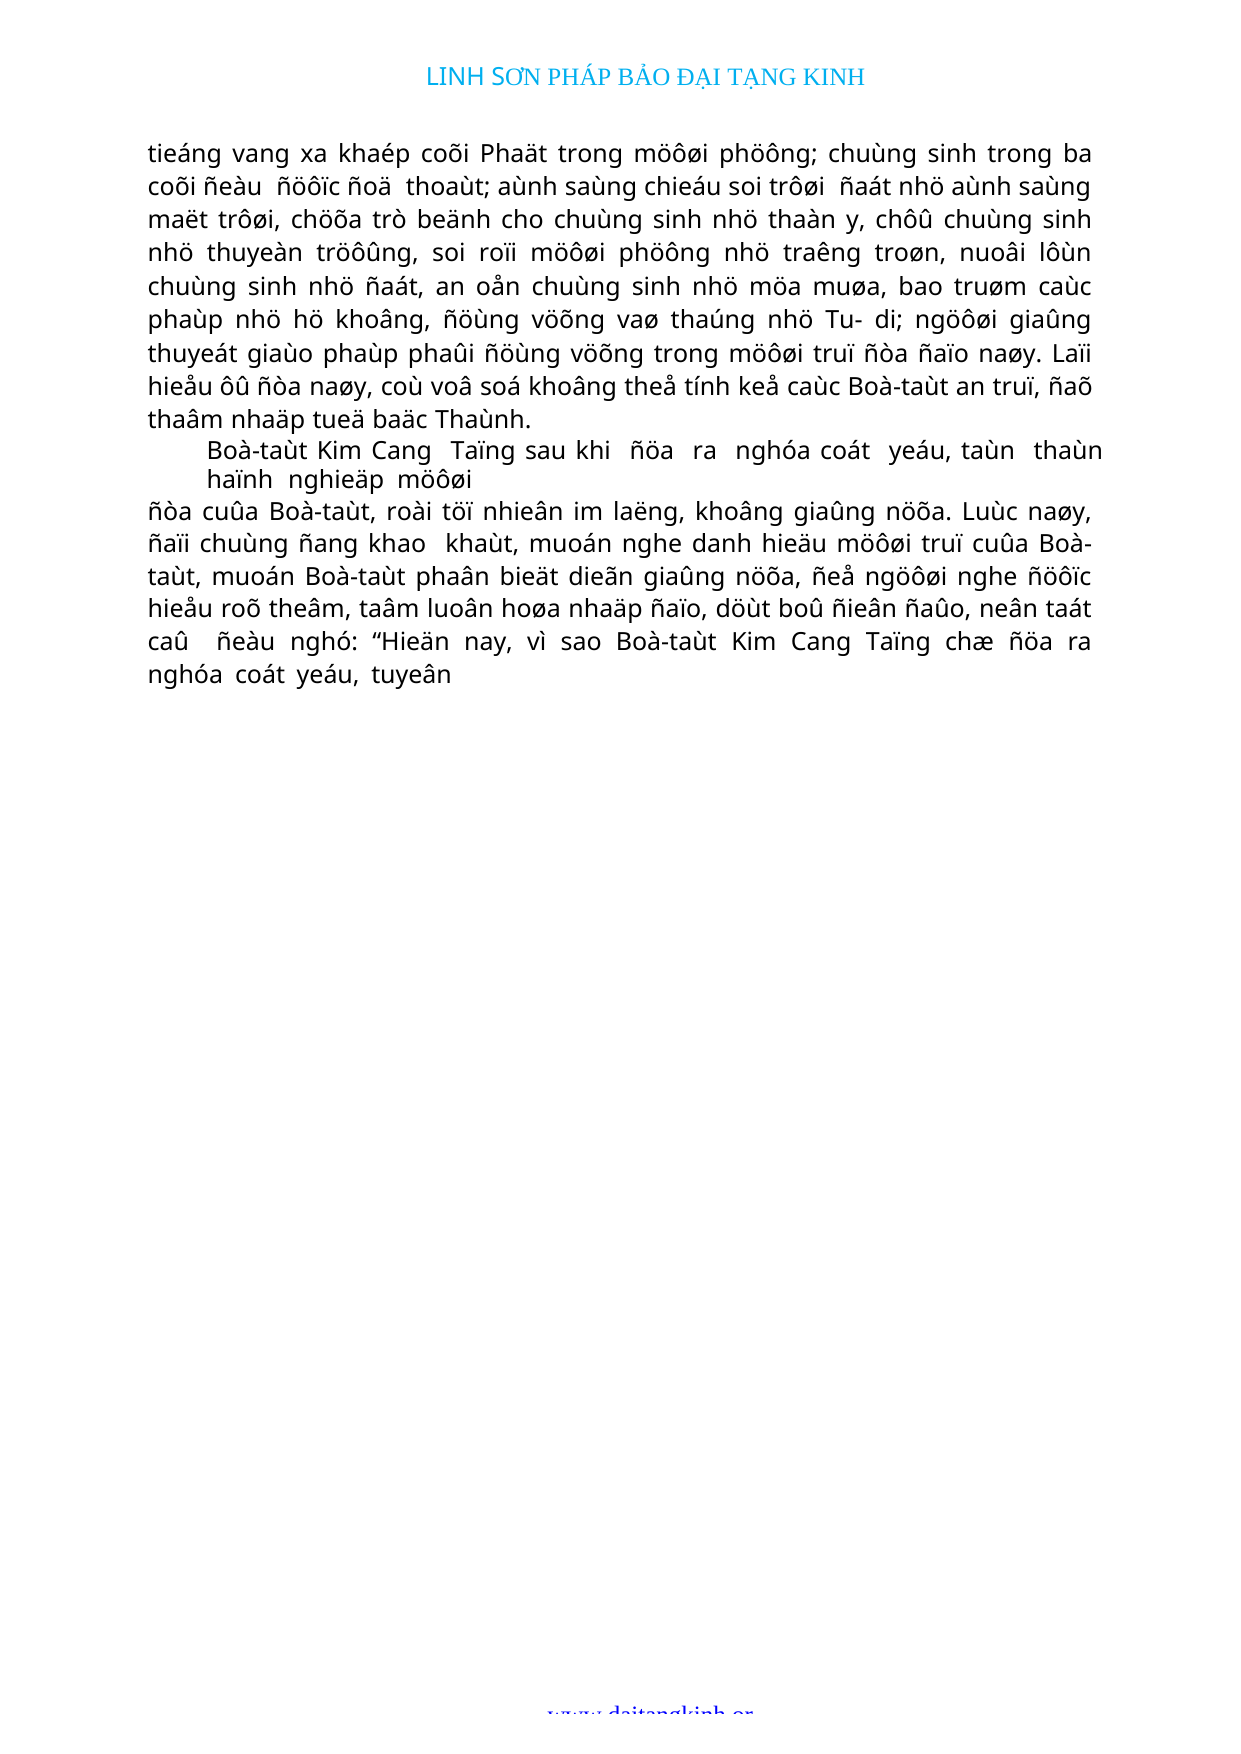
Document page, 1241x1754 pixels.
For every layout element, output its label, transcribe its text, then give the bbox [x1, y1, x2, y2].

text Boà-taùt Kim Cang Taïng sau khi ñöa ra nghóa coát yeáu, taùn thaùn haïnh nghieäp möôøi [206, 436, 1105, 494]
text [147, 135, 1093, 436]
text ñòa cuûa Boà-taùt, roài töï nhieân im laëng, khoâng giaûng nöõa. Luùc naøy, ñaïi chuùng ñang khao khaùt, muoán nghe danh hieäu möôøi truï cuûa Boà-taùt, muoán Boà-taùt phaân bieät dieãn giaûng nöõa, ñeå ngöôøi nghe ñöôïc hieåu roõ theâm, taâm luoân hoøa nhaäp ñaïo, döùt boû ñieân ñaûo, neân taát caû ñeàu nghó: “Hieän nay, vì sao Boà-taùt Kim Cang Taïng chæ ñöa ra nghóa coát yeáu, tuyeân [147, 494, 1093, 691]
